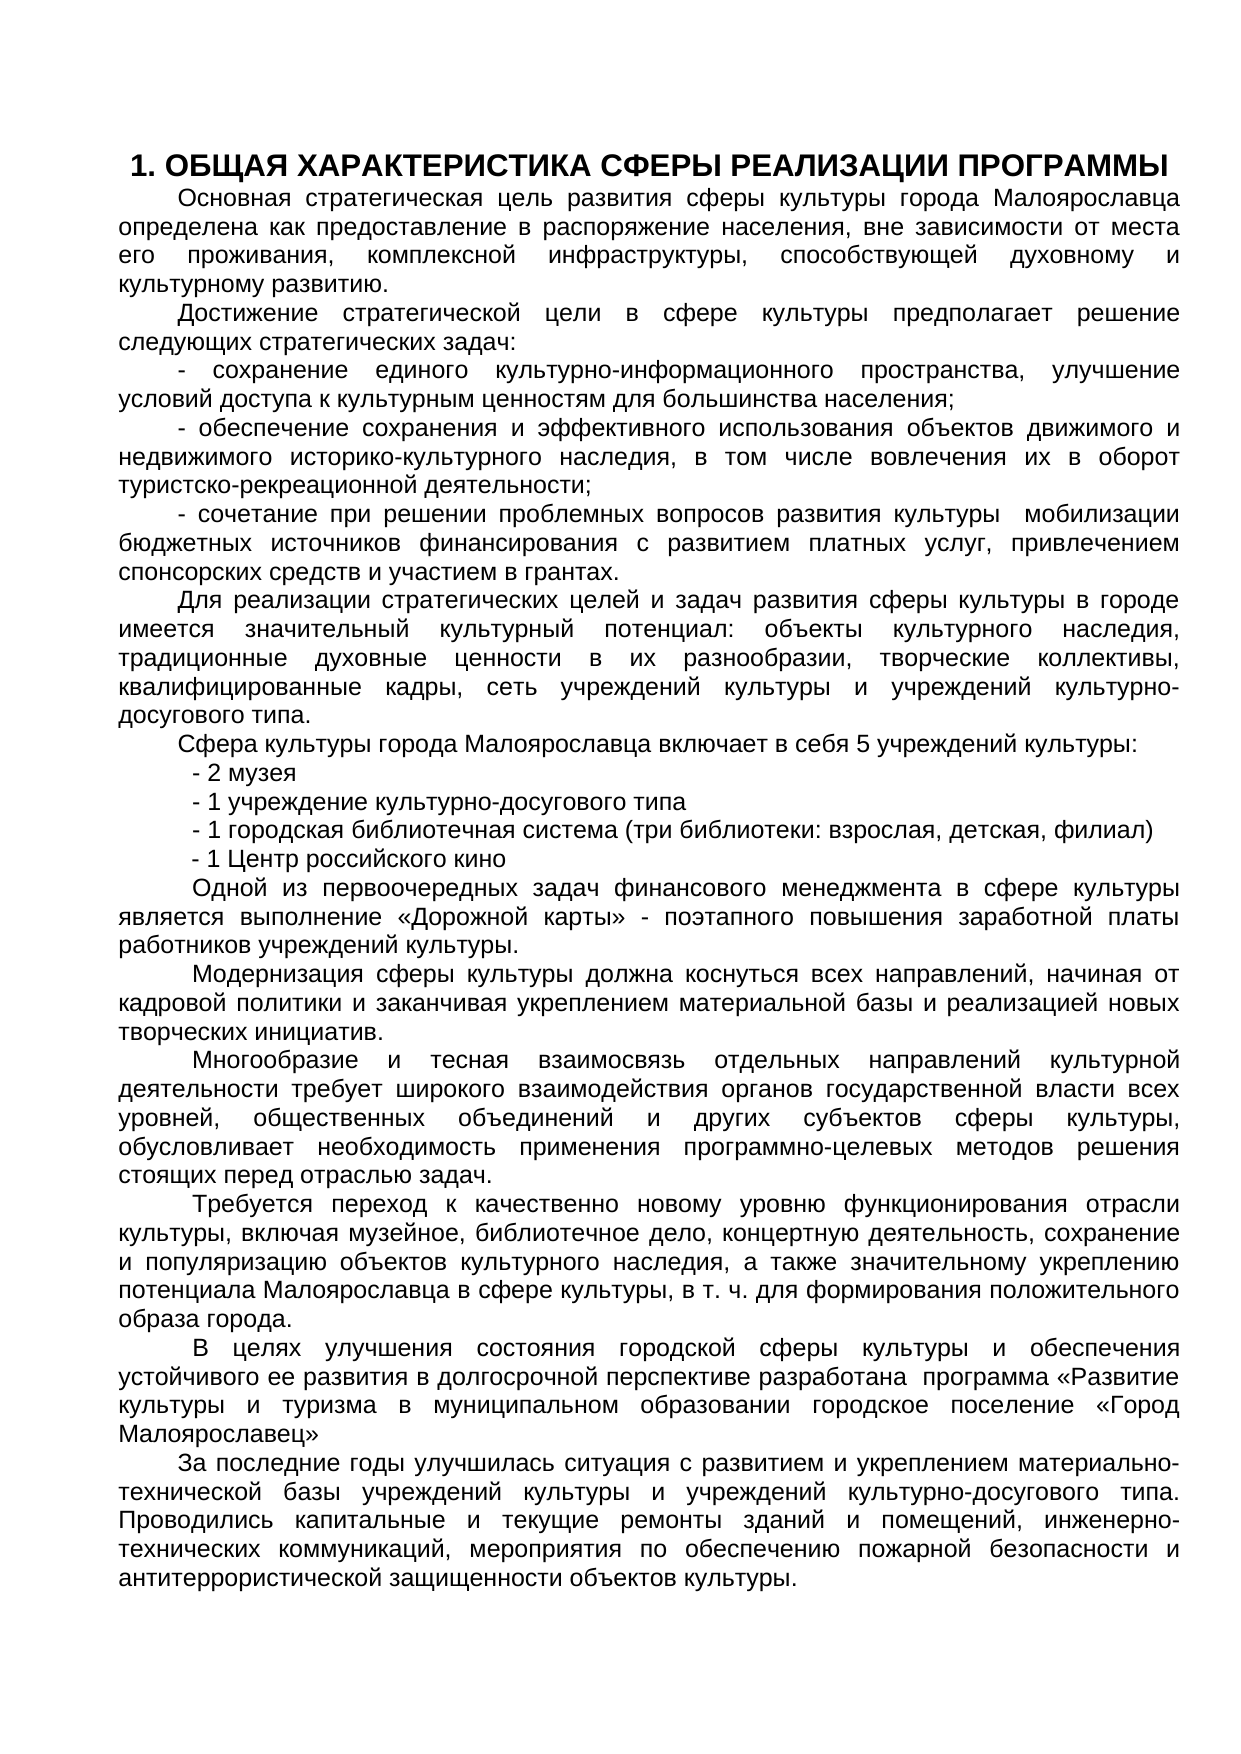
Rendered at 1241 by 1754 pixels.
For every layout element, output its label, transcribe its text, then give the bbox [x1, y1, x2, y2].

text - сочетание при решении проблемных вопросов развития культуры мобилизации бюджетных источников финансирования с развитием платных услуг, привлечением спонсорских средств и участием в грантах. [118, 499, 1181, 585]
text - 1 Центр российского кино [118, 844, 1181, 873]
text - 1 городская библиотечная система (три библиотеки: взрослая, детская, филиал) [118, 815, 1181, 844]
text Модернизация сферы культуры должна коснуться всех направлений, начиная от кадровой политики и заканчивая укреплением материальной базы и реализацией новых творческих инициатив. [118, 959, 1181, 1045]
text В целях улучшения состояния городской сферы культуры и обеспечения устойчивого ее развития в долгосрочной перспективе разработана программа «Развитие культуры и туризма в муниципальном образовании городское поселение «Город Малоярославец» [118, 1333, 1181, 1448]
text 1. ОБЩАЯ ХАРАКТЕРИСТИКА СФЕРЫ РЕАЛИЗАЦИИ ПРОГРАММЫ [118, 147, 1181, 183]
text - 2 музея [118, 758, 1181, 787]
text Достижение стратегической цели в сфере культуры предполагает решение следующих стратегических задач: [118, 298, 1181, 355]
text Основная стратегическая цель развития сферы культуры города Малоярославца определена как предоставление в распоряжение населения, вне зависимости от места его проживания, комплексной инфраструктуры, способствующей духовному и культурному развитию. [118, 183, 1181, 298]
text - сохранение единого культурно-информационного пространства, улучшение условий доступа к культурным ценностям для большинства населения; [118, 355, 1181, 413]
text Для реализации стратегических целей и задач развития сферы культуры в городе имеется значительный культурный потенциал: объекты культурного наследия, традиционные духовные ценности в их разнообразии, творческие коллективы, квалифицированные кадры, сеть учреждений культуры и учреждений культурно-досугового типа. [118, 585, 1181, 729]
text - обеспечение сохранения и эффективного использования объектов движимого и недвижимого историко-культурного наследия, в том числе вовлечения их в оборот туристско-рекреационной деятельности; [118, 413, 1181, 499]
text Сфера культуры города Малоярославца включает в себя 5 учреждений культуры: [118, 729, 1181, 758]
text Одной из первоочередных задач финансового менеджмента в сфере культуры является выполнение «Дорожной карты» - поэтапного повышения заработной платы работников учреждений культуры. [118, 873, 1181, 959]
text Многообразие и тесная взаимосвязь отдельных направлений культурной деятельности требует широкого взаимодействия органов государственной власти всех уровней, общественных объединений и других субъектов сферы культуры, обусловливает необходимость применения программно-целевых методов решения стоящих перед отраслью задач. [118, 1045, 1181, 1189]
text За последние годы улучшилась ситуация с развитием и укреплением материально-технической базы учреждений культуры и учреждений культурно-досугового типа. Проводились капитальные и текущие ремонты зданий и помещений, инженерно-технических коммуникаций, мероприятия по обеспечению пожарной безопасности и антитеррористической защищенности объектов культуры. [118, 1448, 1181, 1592]
text - 1 учреждение культурно-досугового типа [118, 787, 1181, 815]
text Требуется переход к качественно новому уровню функционирования отрасли культуры, включая музейное, библиотечное дело, концертную деятельность, сохранение и популяризацию объектов культурного наследия, а также значительному укреплению потенциала Малоярославца в сфере культуры, в т. ч. для формирования положительного образа города. [118, 1189, 1181, 1333]
